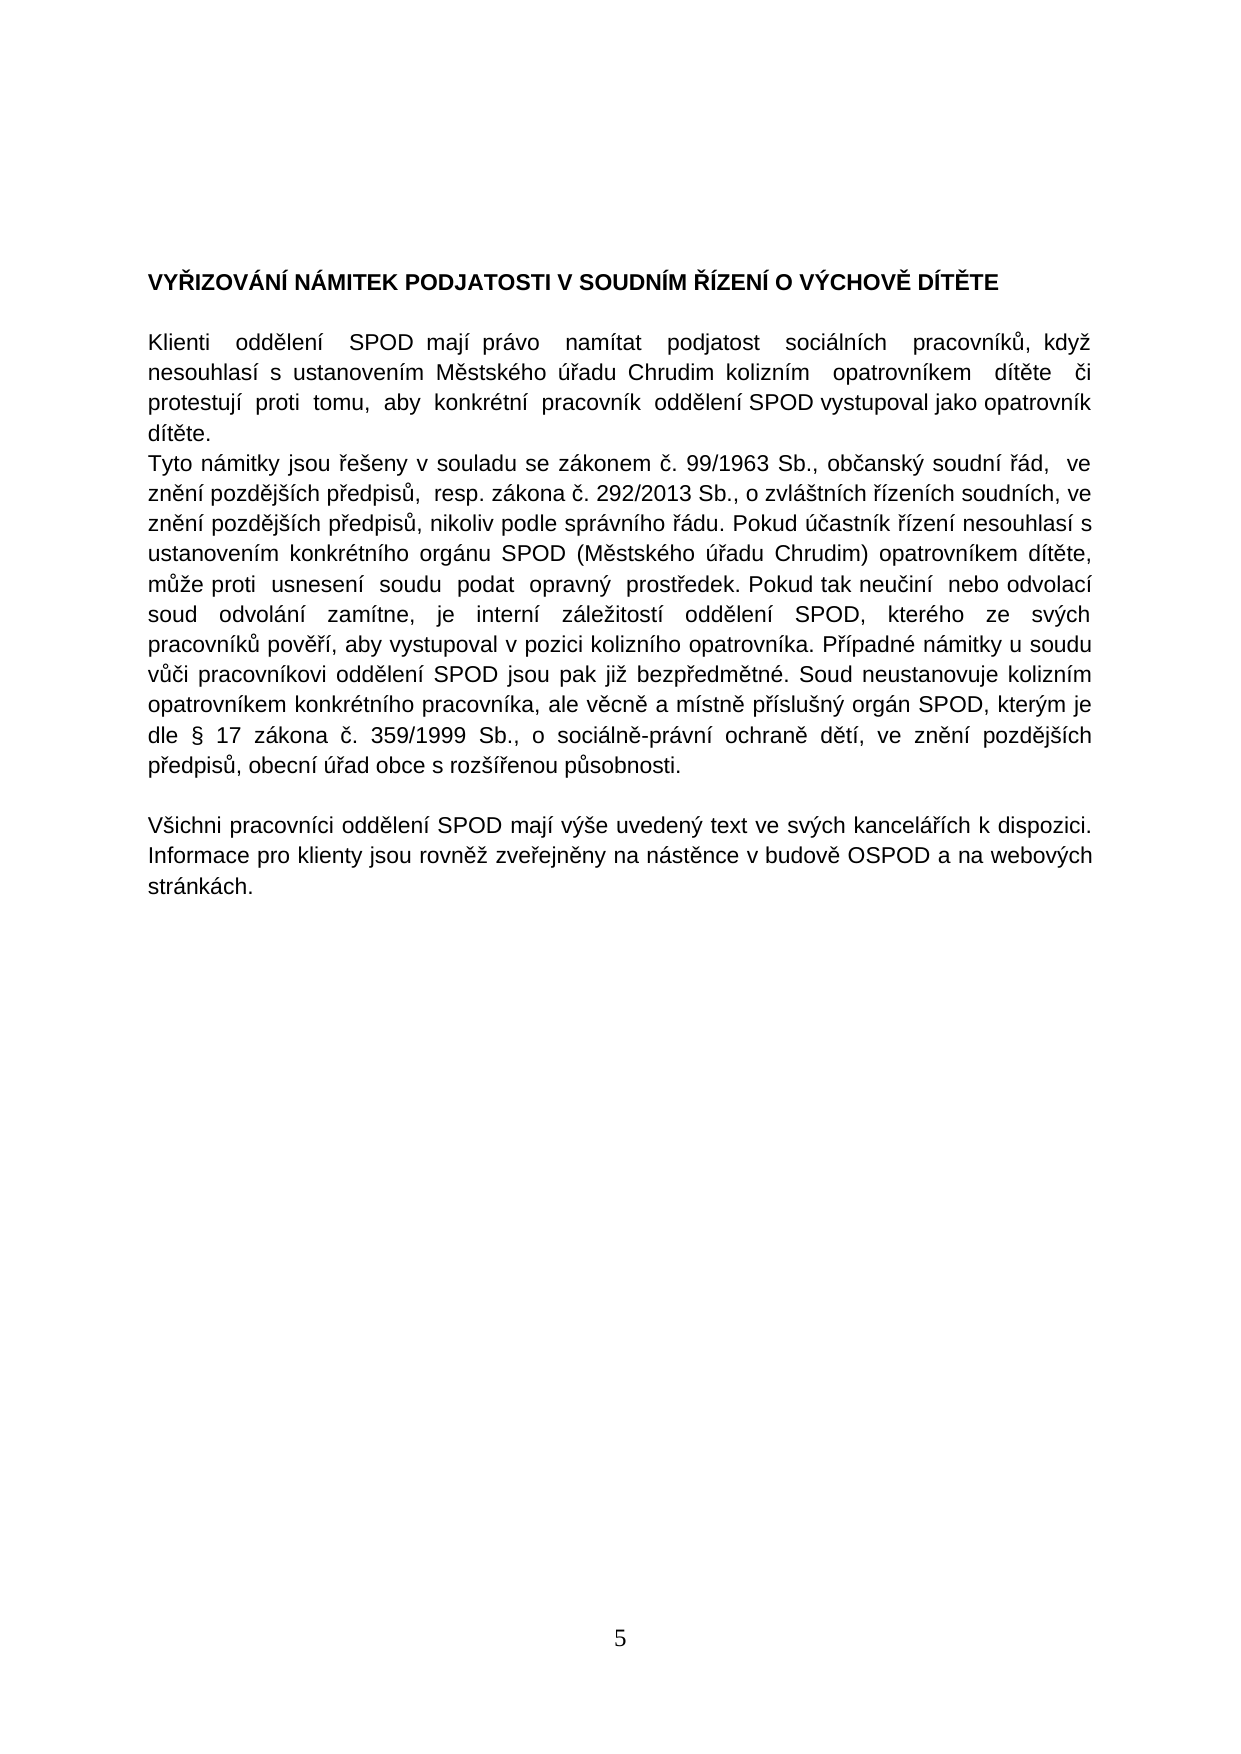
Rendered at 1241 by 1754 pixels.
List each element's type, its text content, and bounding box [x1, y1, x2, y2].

text Tyto námitky jsou řešeny v souladu se zákonem č. 99/1963 Sb., občanský soudní řád, ve znění pozdějších předpisů, resp. zákona č. 292/2013 Sb., o zvláštních řízeních soudních, ve znění pozdějších předpisů, nikoliv podle správního řádu. Pokud účastník řízení nesouhlasí s ustanovením konkrétního orgánu SPOD (Městského úřadu Chrudim) opatrovníkem dítěte, může proti usnesení soudu podat opravný prostředek. Pokud tak neučiní nebo odvolací soud odvolání zamítne, je interní záležitostí oddělení SPOD, kterého ze svých pracovníků pověří, aby vystupoval v pozici kolizního opatrovníka. Případné námitky u soudu vůči pracovníkovi oddělení SPOD jsou pak již bezpředmětné. Soud neustanovuje kolizním opatrovníkem konkrétního pracovníka, ale věcně a místně příslušný orgán SPOD, kterým je dle § 17 zákona č. 359/1999 Sb., o sociálně-právní ochraně dětí, ve znění pozdějších předpisů, obecní úřad obce s rozšířenou působnosti. [148, 450, 1093, 778]
text Všichni pracovníci oddělení SPOD mají výše uvedený text ve svých kancelářích k dispozici. Informace pro klienty jsou rovněž zveřejněny na nástěnce v budově OSPOD a na webových stránkách. [148, 812, 1093, 899]
text Klienti oddělení SPOD mají právo namítat podjatost sociálních pracovníků, když nesouhlasí s ustanovením Městského úřadu Chrudim kolizním opatrovníkem dítěte či protestují proti tomu, aby konkrétní pracovník oddělení SPOD vystupoval jako opatrovník dítěte. [148, 329, 1093, 446]
text Vyřizování námitek podjatosti v soudním řízení o výchově dítěte [148, 268, 1093, 295]
